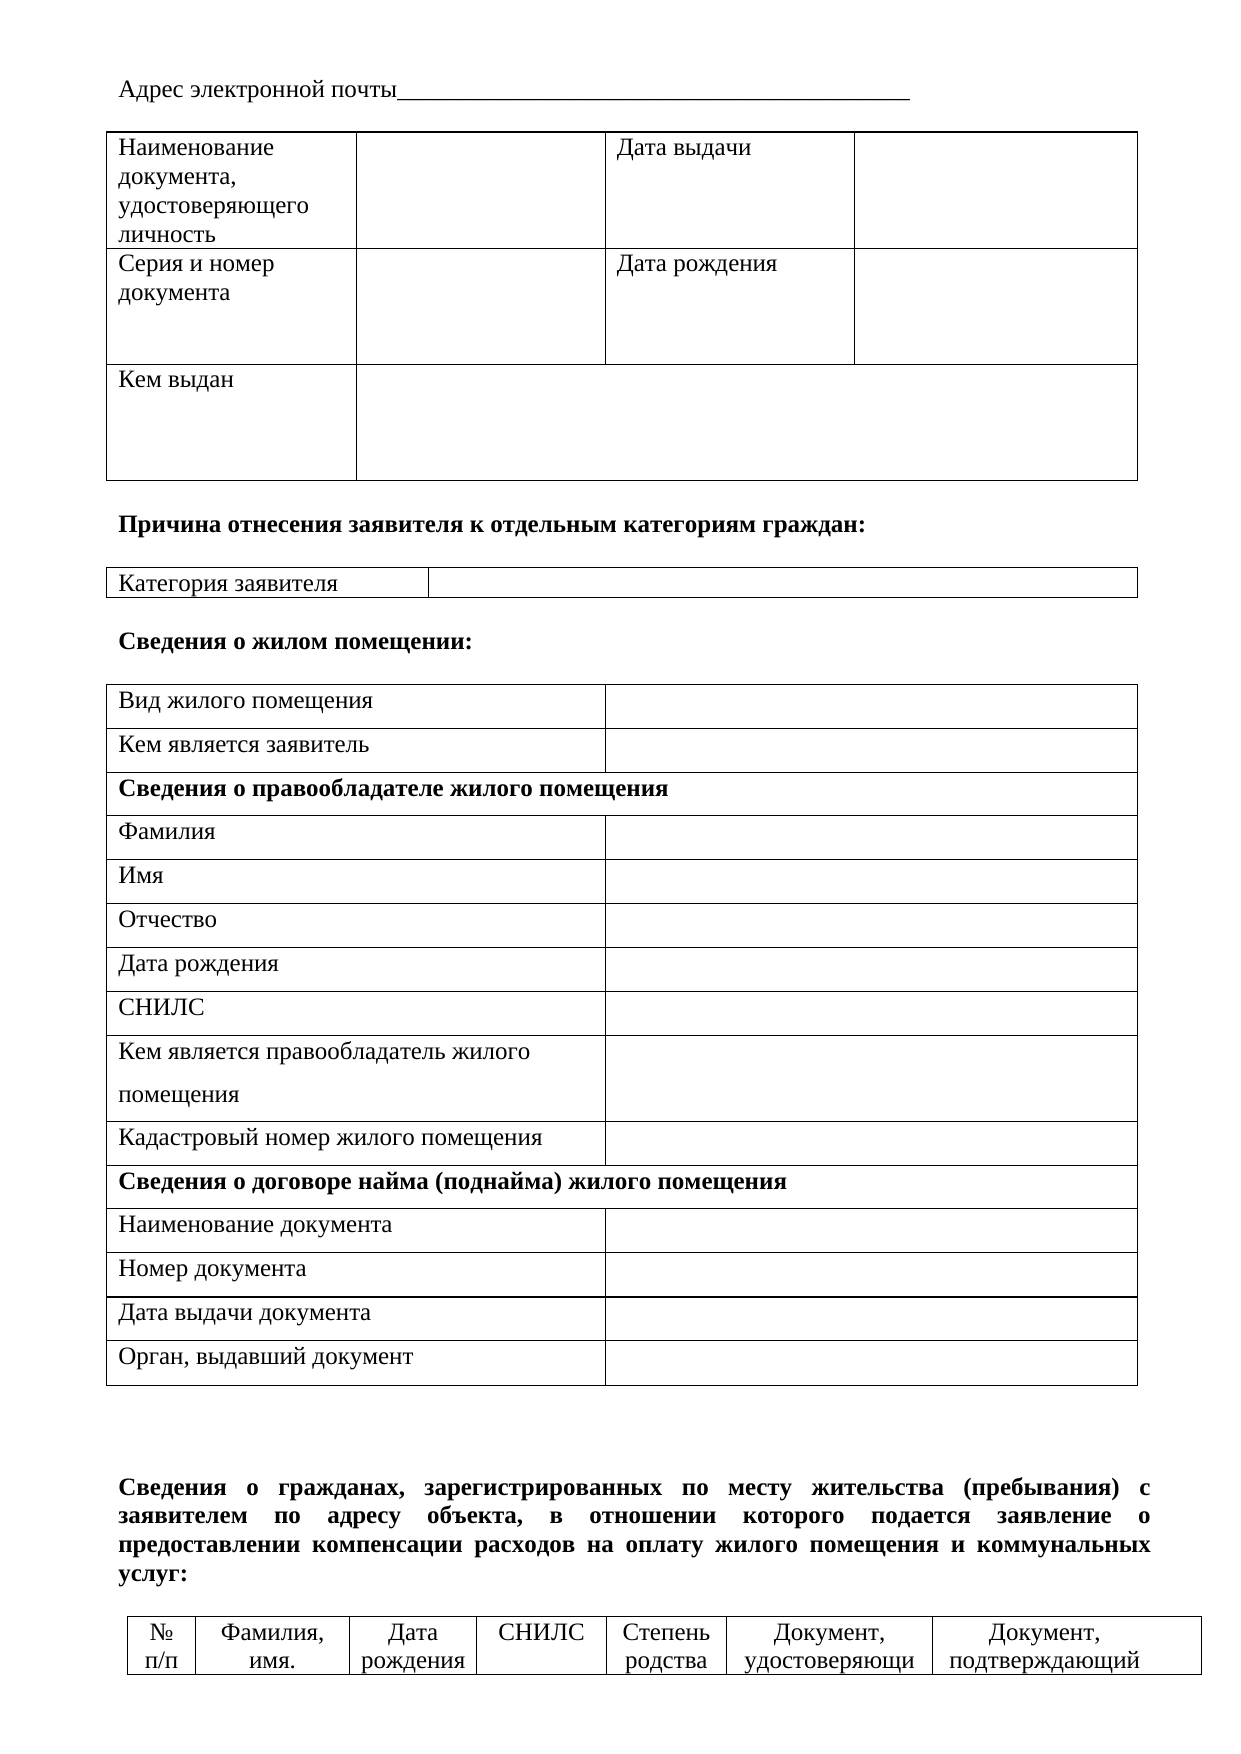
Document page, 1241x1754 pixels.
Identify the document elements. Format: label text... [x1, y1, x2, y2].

table_header Категория заявителя [107, 568, 428, 597]
table_cell [606, 816, 1137, 859]
text Причина отнесения заявителя к отдельным категориям граждан: [118, 509, 1152, 538]
table_header Дата выдачи [606, 133, 854, 247]
table_header Дата рождения [350, 1617, 476, 1674]
table_cell [357, 365, 1137, 479]
table_cell [606, 860, 1137, 903]
table_cell Дата рождения [606, 249, 854, 363]
table_cell [606, 904, 1137, 947]
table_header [933, 1617, 1201, 1674]
table_cell [606, 1036, 1137, 1121]
table_header Вид жилого помещения [107, 685, 605, 728]
table_cell [606, 1298, 1137, 1340]
text Адрес электронной почты_________________________________________ [118, 74, 1152, 103]
table_cell Наименование документа [107, 1209, 605, 1252]
table_cell [606, 992, 1137, 1035]
table_header № п/п [128, 1617, 195, 1674]
table_cell Имя [107, 860, 605, 903]
text Сведения о жилом помещении: [118, 626, 1152, 655]
table_cell Кем выдан [107, 365, 356, 479]
table_cell Кем является правообладатель жилого помещения [107, 1036, 605, 1121]
table_cell [606, 729, 1137, 772]
table_cell Кадастровый номер жилого помещения [107, 1122, 605, 1165]
table_cell Серия и номер документа [107, 249, 356, 363]
table_header [855, 133, 1137, 247]
table_cell Орган, выдавший документ [107, 1341, 605, 1384]
table_header [357, 133, 605, 247]
table_header СНИЛС [477, 1617, 606, 1674]
table_cell [606, 1341, 1137, 1384]
table_cell [606, 1253, 1137, 1296]
table_cell [606, 1122, 1137, 1165]
text Сведения о гражданах, зарегистрированных по месту жительства (пребывания) с заявителем по адресу объекта, в отношении которого подается заявление о предоставлении компенсации расходов на оплату жилого помещения и коммунальных услуг: [118, 1472, 1152, 1587]
table_header Наименование документа, удостоверяющего личность [107, 133, 356, 247]
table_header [727, 1617, 932, 1674]
table_cell Номер документа [107, 1253, 605, 1296]
table_cell СНИЛС [107, 992, 605, 1035]
table_header Степень родства [607, 1617, 726, 1674]
table_cell [606, 948, 1137, 991]
table_cell Дата рождения [107, 948, 605, 991]
table_cell Отчество [107, 904, 605, 947]
table_cell Сведения о договоре найма (поднайма) жилого помещения [107, 1166, 1137, 1208]
table_header [429, 568, 1137, 597]
table_cell Сведения о правообладателе жилого помещения [107, 773, 1137, 815]
table_cell [855, 249, 1137, 363]
table_cell [357, 249, 605, 363]
table_cell Кем является заявитель [107, 729, 605, 772]
table_cell Фамилия [107, 816, 605, 859]
table_cell [606, 1209, 1137, 1252]
table_header [606, 685, 1137, 728]
table_cell Дата выдачи документа [107, 1298, 605, 1340]
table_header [196, 1617, 349, 1674]
